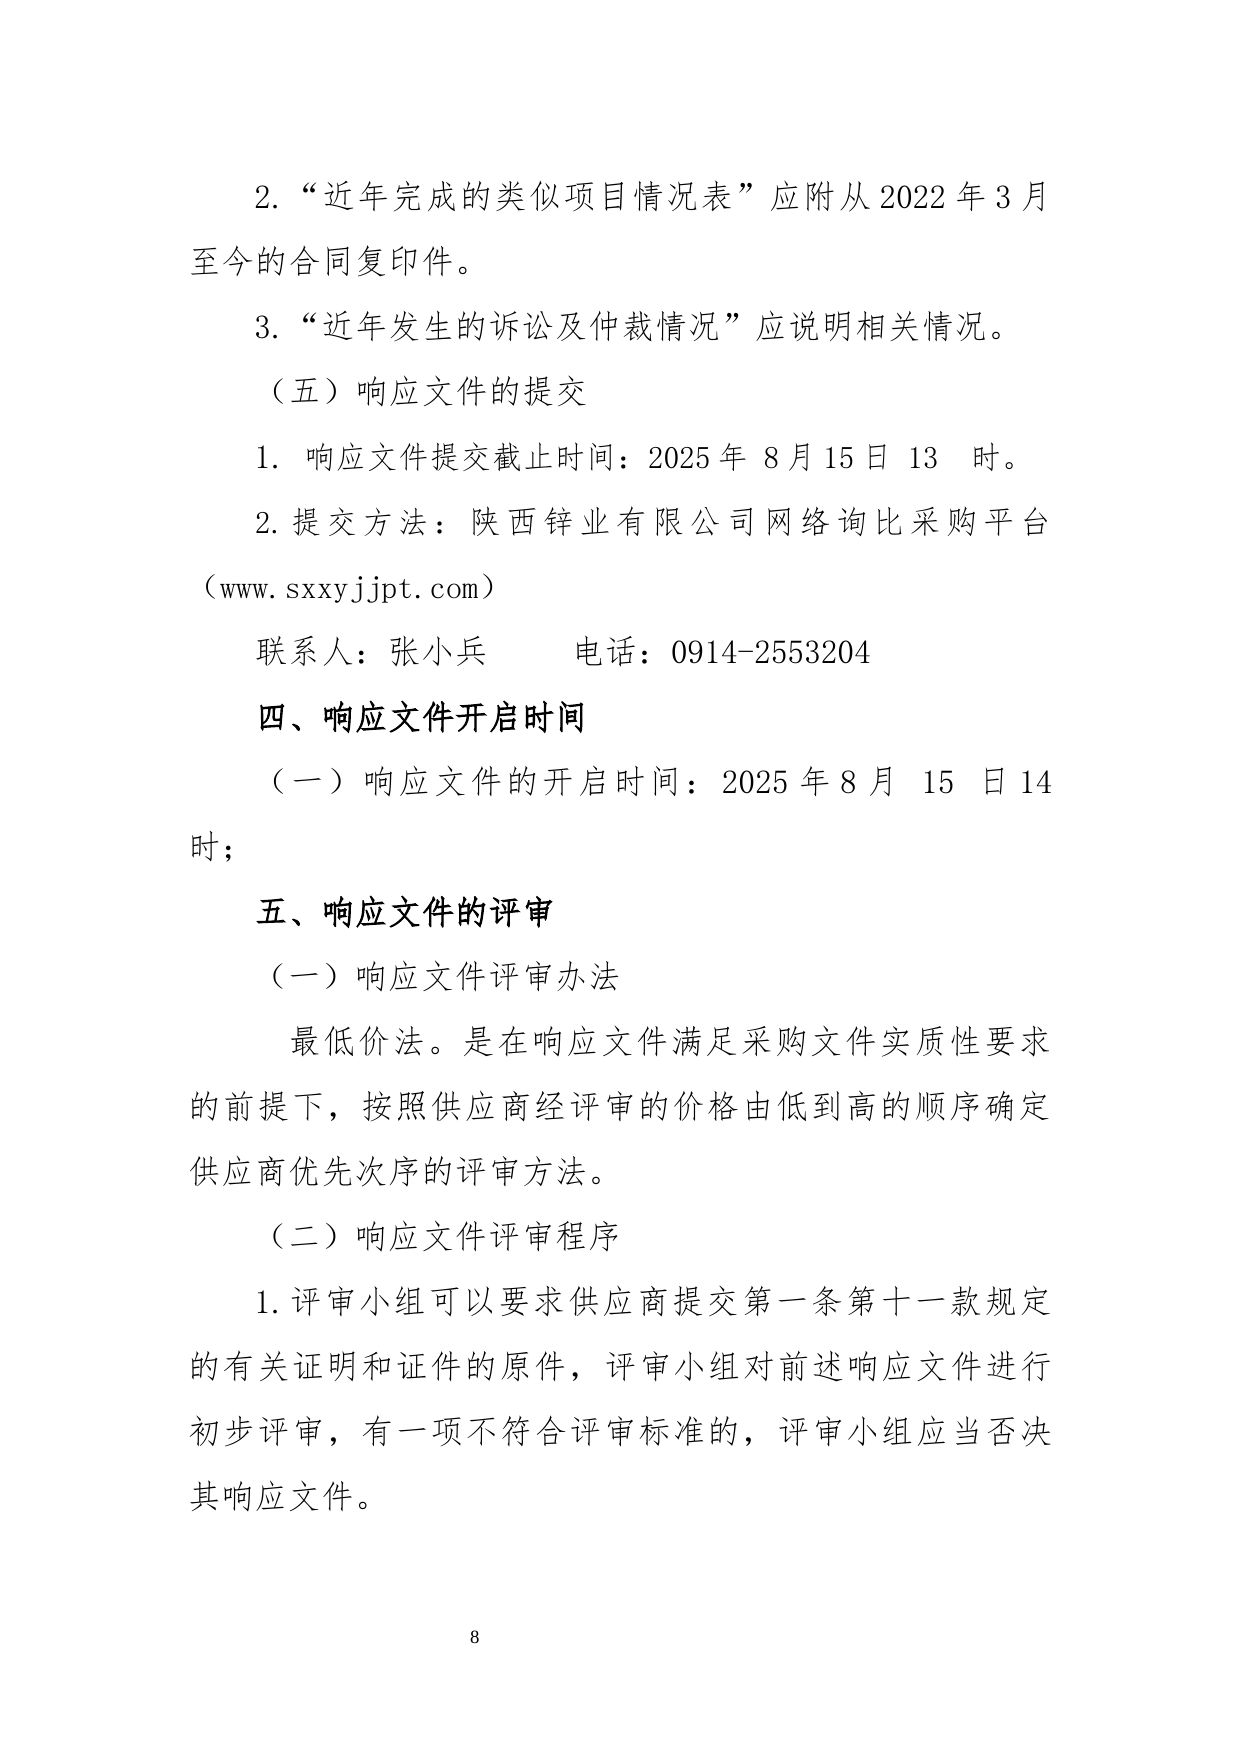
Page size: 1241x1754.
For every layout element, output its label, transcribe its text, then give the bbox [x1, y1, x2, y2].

text 四、响应文件开启时间 [187, 682, 1053, 747]
text 2.“近年完成的类似项目情况表”应附从2022年3月至今的合同复印件。 [187, 162, 1053, 292]
text 最低价法。是在响应文件满足采购文件实质性要求的前提下，按照供应商经评审的价格由低到高的顺序确定供应商优先次序的评审方法。 [187, 1007, 1053, 1202]
text 联系人：张小兵 电话：0914-2553204 [187, 617, 1053, 682]
text （五）响应文件的提交 [187, 357, 1053, 422]
text 2.提交方法：陕西锌业有限公司网络询比采购平台（www.sxxyjjpt.com） [187, 487, 1053, 617]
text 1. 响应文件提交截止时间：2025年 8月15日 13 时。 [187, 422, 1053, 487]
subtitle 五、响应文件的评审 [187, 877, 1053, 942]
text （二）响应文件评审程序 [187, 1202, 1053, 1267]
text （一）响应文件的开启时间：2025年8月 15 日14 时； [187, 747, 1053, 877]
text （一）响应文件评审办法 [187, 942, 1053, 1007]
text 1.评审小组可以要求供应商提交第一条第十一款规定的有关证明和证件的原件，评审小组对前述响应文件进行初步评审，有一项不符合评审标准的，评审小组应当否决其响应文件。 [187, 1267, 1053, 1527]
text 3.“近年发生的诉讼及仲裁情况”应说明相关情况。 [187, 292, 1053, 357]
